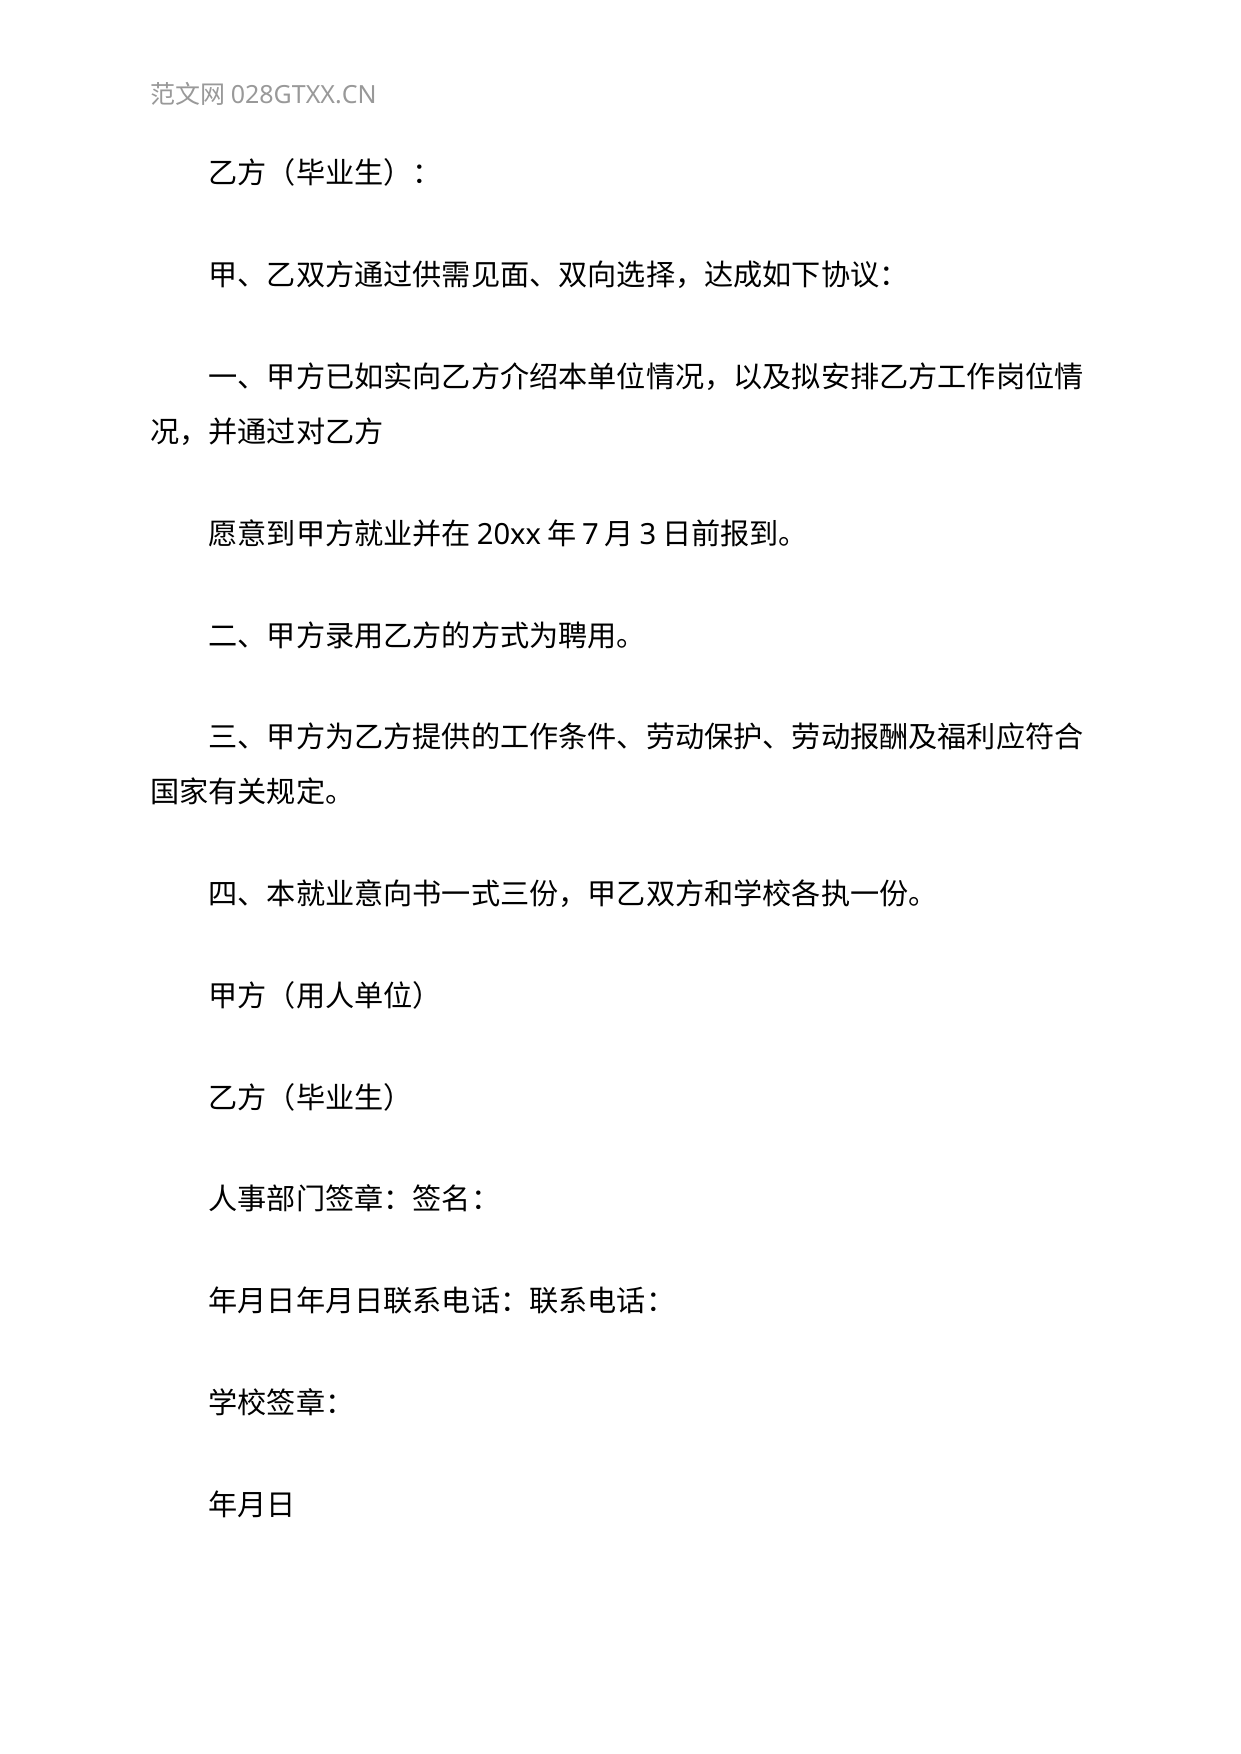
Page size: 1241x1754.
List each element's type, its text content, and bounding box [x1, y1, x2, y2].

text 乙方（毕业生） [150, 1074, 1090, 1116]
text 年月日 [150, 1481, 1090, 1523]
text 三、甲方为乙方提供的工作条件、劳动保护、劳动报酬及福利应符合国家有关规定。 [150, 714, 1090, 811]
text 甲、乙双方通过供需见面、双向选择，达成如下协议： [150, 252, 1090, 294]
text 四、本就业意向书一式三份，甲乙双方和学校各执一份。 [150, 871, 1090, 913]
text 乙方（毕业生）： [150, 150, 1090, 192]
text 愿意到甲方就业并在20xx年7月3日前报到。 [150, 510, 1090, 553]
text 人事部门签章：签名： [150, 1176, 1090, 1218]
text 二、甲方录用乙方的方式为聘用。 [150, 612, 1090, 654]
text 年月日年月日联系电话：联系电话： [150, 1278, 1090, 1320]
text 学校签章： [150, 1379, 1090, 1422]
text 甲方（用人单位） [150, 972, 1090, 1015]
text 一、甲方已如实向乙方介绍本单位情况，以及拟安排乙方工作岗位情况，并通过对乙方 [150, 353, 1090, 451]
